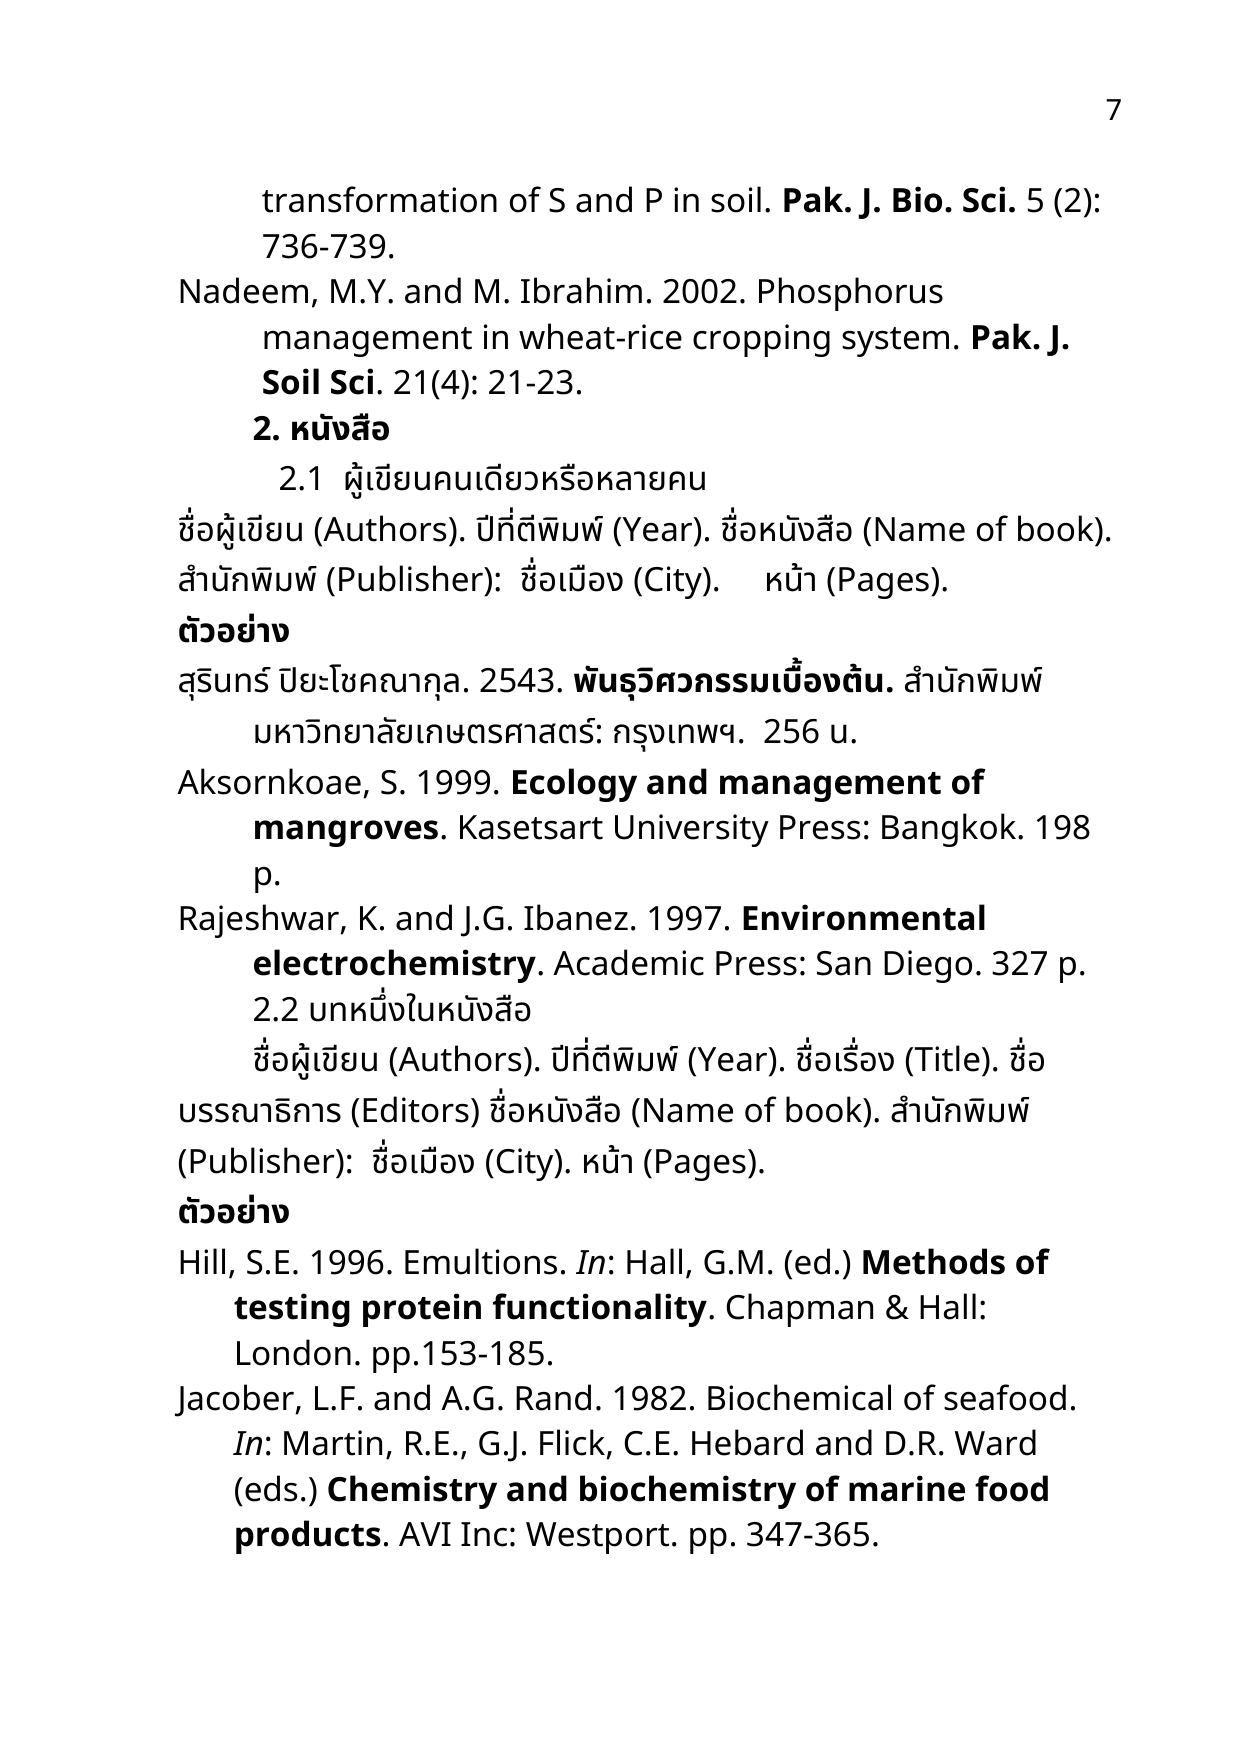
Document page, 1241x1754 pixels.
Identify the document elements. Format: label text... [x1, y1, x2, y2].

text 2.1 ผู้เขียนคนเดียวหรือหลายคน [177, 455, 1122, 506]
text Jacober, L.F. and A.G. Rand. 1982. Biochemical of seafood. In: Martin, R.E., G.J. Flick, C.E. Hebard and D.R. Ward (eds.) Chemistry and biochemistry of marine food products. AVI Inc: Westport. pp. 347-365. [177, 1375, 1122, 1556]
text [177, 177, 1122, 268]
text ตัวอย่าง [177, 607, 1122, 657]
text สุรินทร์ ปิยะโชคณากุล. 2543. พันธุวิศวกรรมเบื้องต้น. สำนักพิมพ์มหาวิทยาลัยเกษตรศาสตร์: กรุงเทพฯ. 256 น. [177, 657, 1122, 758]
text ชื่อผู้เขียน (Authors). ปีที่ตีพิมพ์ (Year). ชื่อเรื่อง (Title). ชื่อบรรณาธิการ (Editors) ชื่อหนังสือ (Name of book). สำนักพิมพ์ (Publisher): ชื่อเมือง (City). หน้า (Pages). [177, 1036, 1122, 1188]
text Nadeem, M.Y. and M. Ibrahim. 2002. Phosphorus management in wheat-rice cropping system. Pak. J. Soil Sci. 21(4): 21-23. [177, 268, 1122, 404]
text Rajeshwar, K. and J.G. Ibanez. 1997. Environmental electrochemistry. Academic Press: San Diego. 327 p. [177, 895, 1122, 986]
text ตัวอย่าง [177, 1188, 1122, 1238]
text Aksornkoae, S. 1999. Ecology and management of mangroves. Kasetsart University Press: Bangkok. 198 p. [177, 758, 1122, 895]
text 2.2 บทหนึ่งในหนังสือ [177, 986, 1122, 1036]
text 2. หนังสือ [177, 404, 1122, 455]
text Hill, S.E. 1996. Emultions. In: Hall, G.M. (ed.) Methods of testing protein functionality. Chapman & Hall: London. pp.153-185. [177, 1238, 1122, 1375]
text ชื่อผู้เขียน (Authors). ปีที่ตีพิมพ์ (Year). ชื่อหนังสือ (Name of book). สำนักพิมพ์ (Publisher): ชื่อเมือง (City). หน้า (Pages). [177, 506, 1122, 607]
